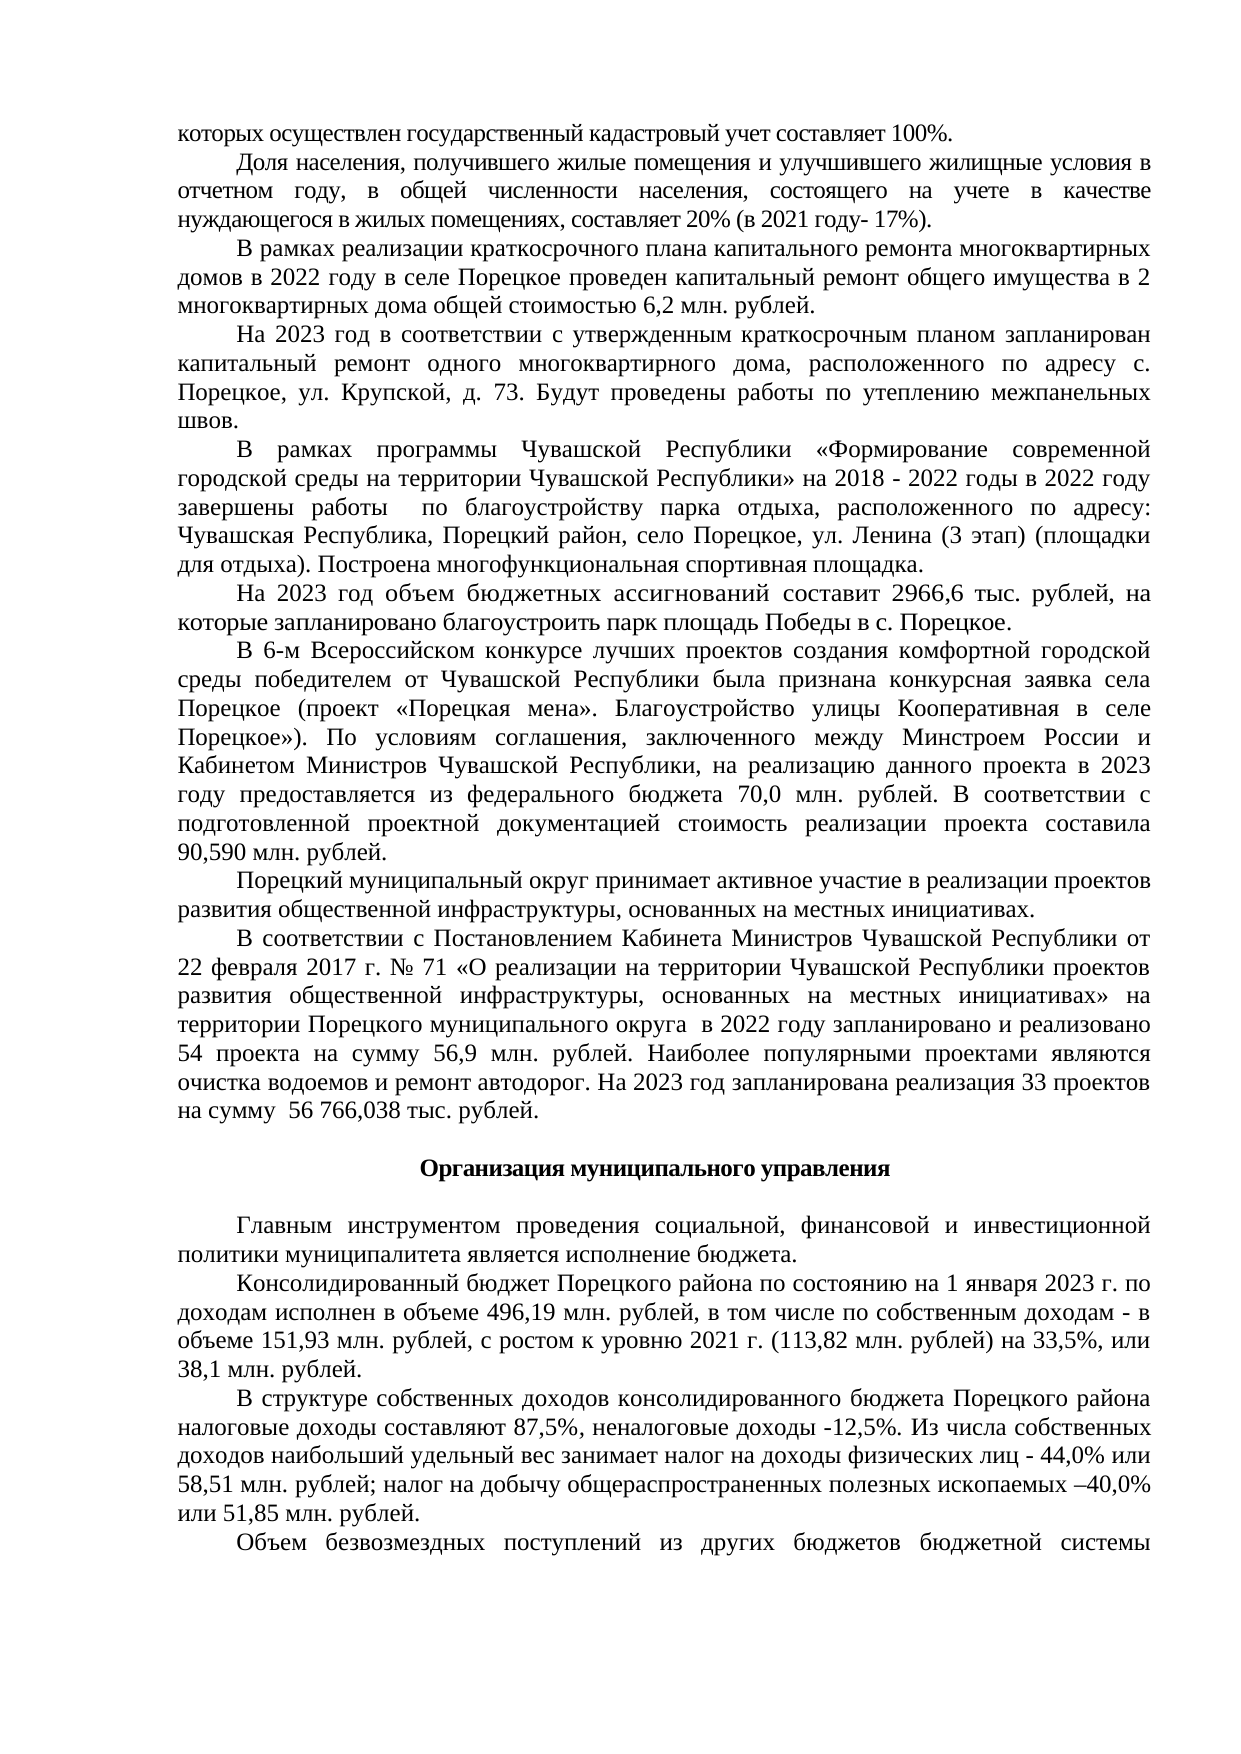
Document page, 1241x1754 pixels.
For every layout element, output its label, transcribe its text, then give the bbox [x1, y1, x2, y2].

list В рамках реализации краткосрочного плана капитального ремонта многоквартирных домов в 2022 году в селе Порецкое проведен капитальный ремонт общего имущества в 2 многоквартирных дома общей стоимостью 6,2 млн. рублей. [177, 233, 1152, 319]
list На 2023 год объем бюджетных ассигнований составит 2966,6 тыс. рублей, на которые запланировано благоустроить парк площадь Победы в с. Порецкое. [177, 578, 1152, 636]
list На 2023 год в соответствии с утвержденным краткосрочным планом запланирован капитальный ремонт одного многоквартирного дома, расположенного по адресу с. Порецкое, ул. Крупской, д. 73. Будут проведены работы по утеплению межпанельных швов. [177, 319, 1152, 434]
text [177, 118, 1152, 147]
text Доля населения, получившего жилые помещения и улучшившего жилищные условия в отчетном году, в общей численности населения, состоящего на учете в качестве нуждающегося в жилых помещениях, составляет 20% (в 2021 году- 17%). [177, 147, 1152, 233]
text Организация муниципального управления [177, 1153, 1152, 1182]
text Консолидированный бюджет Порецкого района по состоянию на 1 января 2023 г. по доходам исполнен в объеме 496,19 млн. рублей, в том числе по собственным доходам - в объеме 151,93 млн. рублей, с ростом к уровню 2021 г. (113,82 млн. рублей) на 33,5%, или 38,1 млн. рублей. [177, 1268, 1152, 1383]
list В соответствии с Постановлением Кабинета Министров Чувашской Республики от 22 февраля 2017 г. № 71 «О реализации на территории Чувашской Республики проектов развития общественной инфраструктуры, основанных на местных инициативах» на территории Порецкого муниципального округа в 2022 году запланировано и реализовано 54 проекта на сумму 56,9 млн. рублей. Наиболее популярными проектами являются очистка водоемов и ремонт автодорог. На 2023 год запланирована реализация 33 проектов на сумму 56 766,038 тыс. рублей. [177, 923, 1152, 1124]
list В 6-м Всероссийском конкурсе лучших проектов создания комфортной городской среды победителем от Чувашской Республики была признана конкурсная заявка села Порецкое (проект «Порецкая мена». Благоустройство улицы Кооперативная в селе Порецкое»). По условиям соглашения, заключенного между Минстроем России и Кабинетом Министров Чувашской Республики, на реализацию данного проекта в 2023 году предоставляется из федерального бюджета 70,0 млн. рублей. В соответствии с подготовленной проектной документацией стоимость реализации проекта составила 90,590 млн. рублей. [177, 636, 1152, 866]
text В структуре собственных доходов консолидированного бюджета Порецкого района налоговые доходы составляют 87,5%, неналоговые доходы -12,5%. Из числа собственных доходов наибольший удельный вес занимает налог на доходы физических лиц - 44,0% или 58,51 млн. рублей; налог на добычу общераспространенных полезных ископаемых –40,0% или 51,85 млн. рублей. [177, 1383, 1152, 1527]
text Главным инструментом проведения социальной, финансовой и инвестиционной политики муниципалитета является исполнение бюджета. [177, 1211, 1152, 1268]
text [177, 1527, 1152, 1620]
text Порецкий муниципальный округ принимает активное участие в реализации проектов развития общественной инфраструктуры, основанных на местных инициативах. [177, 866, 1152, 923]
list В рамках программы Чувашской Республики «Формирование современной городской среды на территории Чувашской Республики» на 2018 - 2022 годы в 2022 году завершены работы по благоустройству парка отдыха, расположенного по адресу: Чувашская Республика, Порецкий район, село Порецкое, ул. Ленина (3 этап) (площадки для отдыха). Построена многофункциональная спортивная площадка. [177, 434, 1152, 578]
